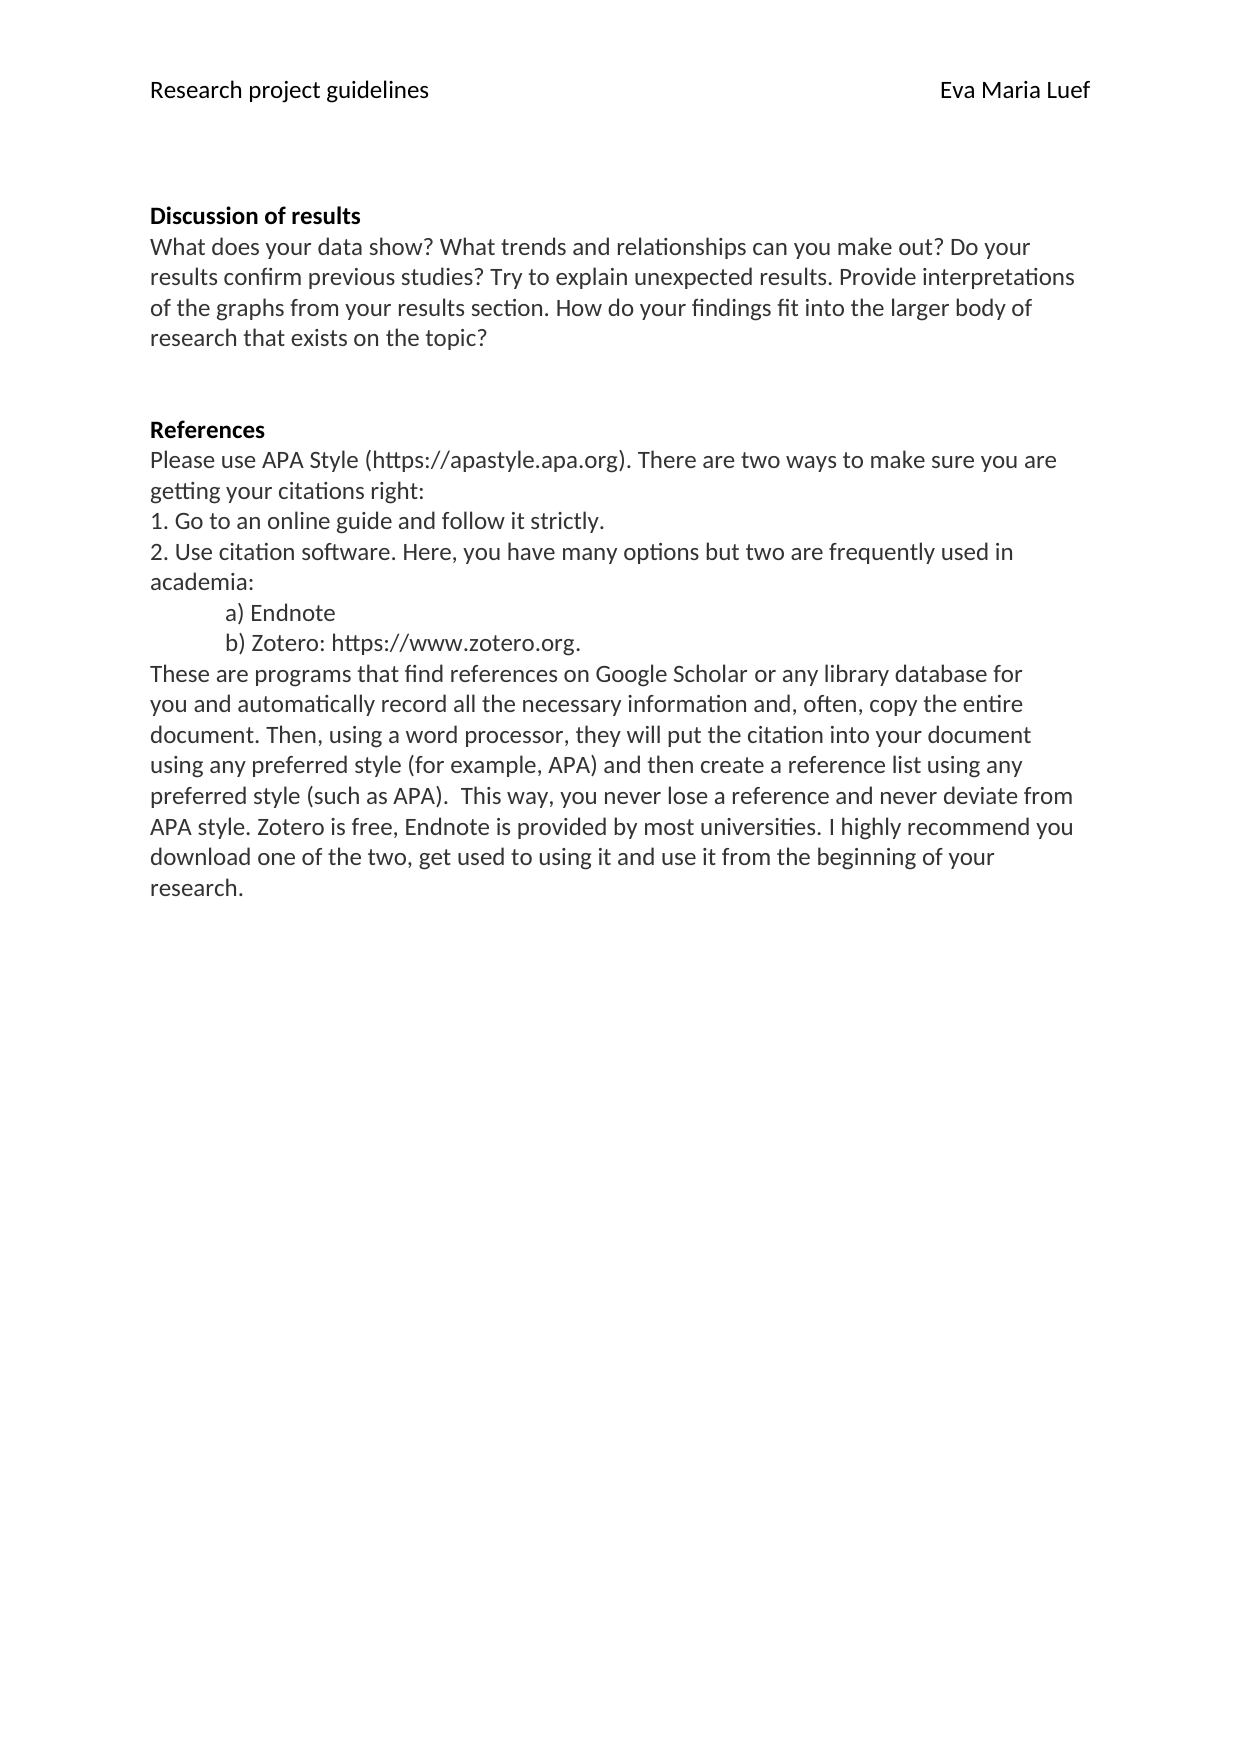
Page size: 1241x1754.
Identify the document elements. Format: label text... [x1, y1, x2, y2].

text What does your data show? What trends and relationships can you make out? Do your results confirm previous studies? Try to explain unexpected results. Provide interpretations of the graphs from your results section. How do your findings fit into the larger body of research that exists on the topic? [150, 231, 1090, 353]
text These are programs that find references on Google Scholar or any library database for you and automatically record all the necessary information and, often, copy the entire document. Then, using a word processor, they will put the citation into your document using any preferred style (for example, APA) and then create a reference list using any preferred style (such as APA). This way, you never lose a reference and never deviate from APA style. Zotero is free, Endnote is provided by most universities. I highly recommend you download one of the two, get used to using it and use it from the beginning of your research. [150, 658, 1090, 902]
text Please use APA Style (https://apastyle.apa.org). There are two ways to make sure you are getting your citations right: [150, 444, 1090, 506]
text b) Zotero: https://www.zotero.org. [150, 628, 1090, 658]
text References [150, 414, 1090, 444]
text 2. Use citation software. Here, you have many options but two are frequently used in academia: [150, 536, 1090, 597]
text 1. Go to an online guide and follow it strictly. [150, 506, 1090, 536]
text Discussion of results [150, 200, 1090, 231]
text a) Endnote [150, 597, 1090, 628]
